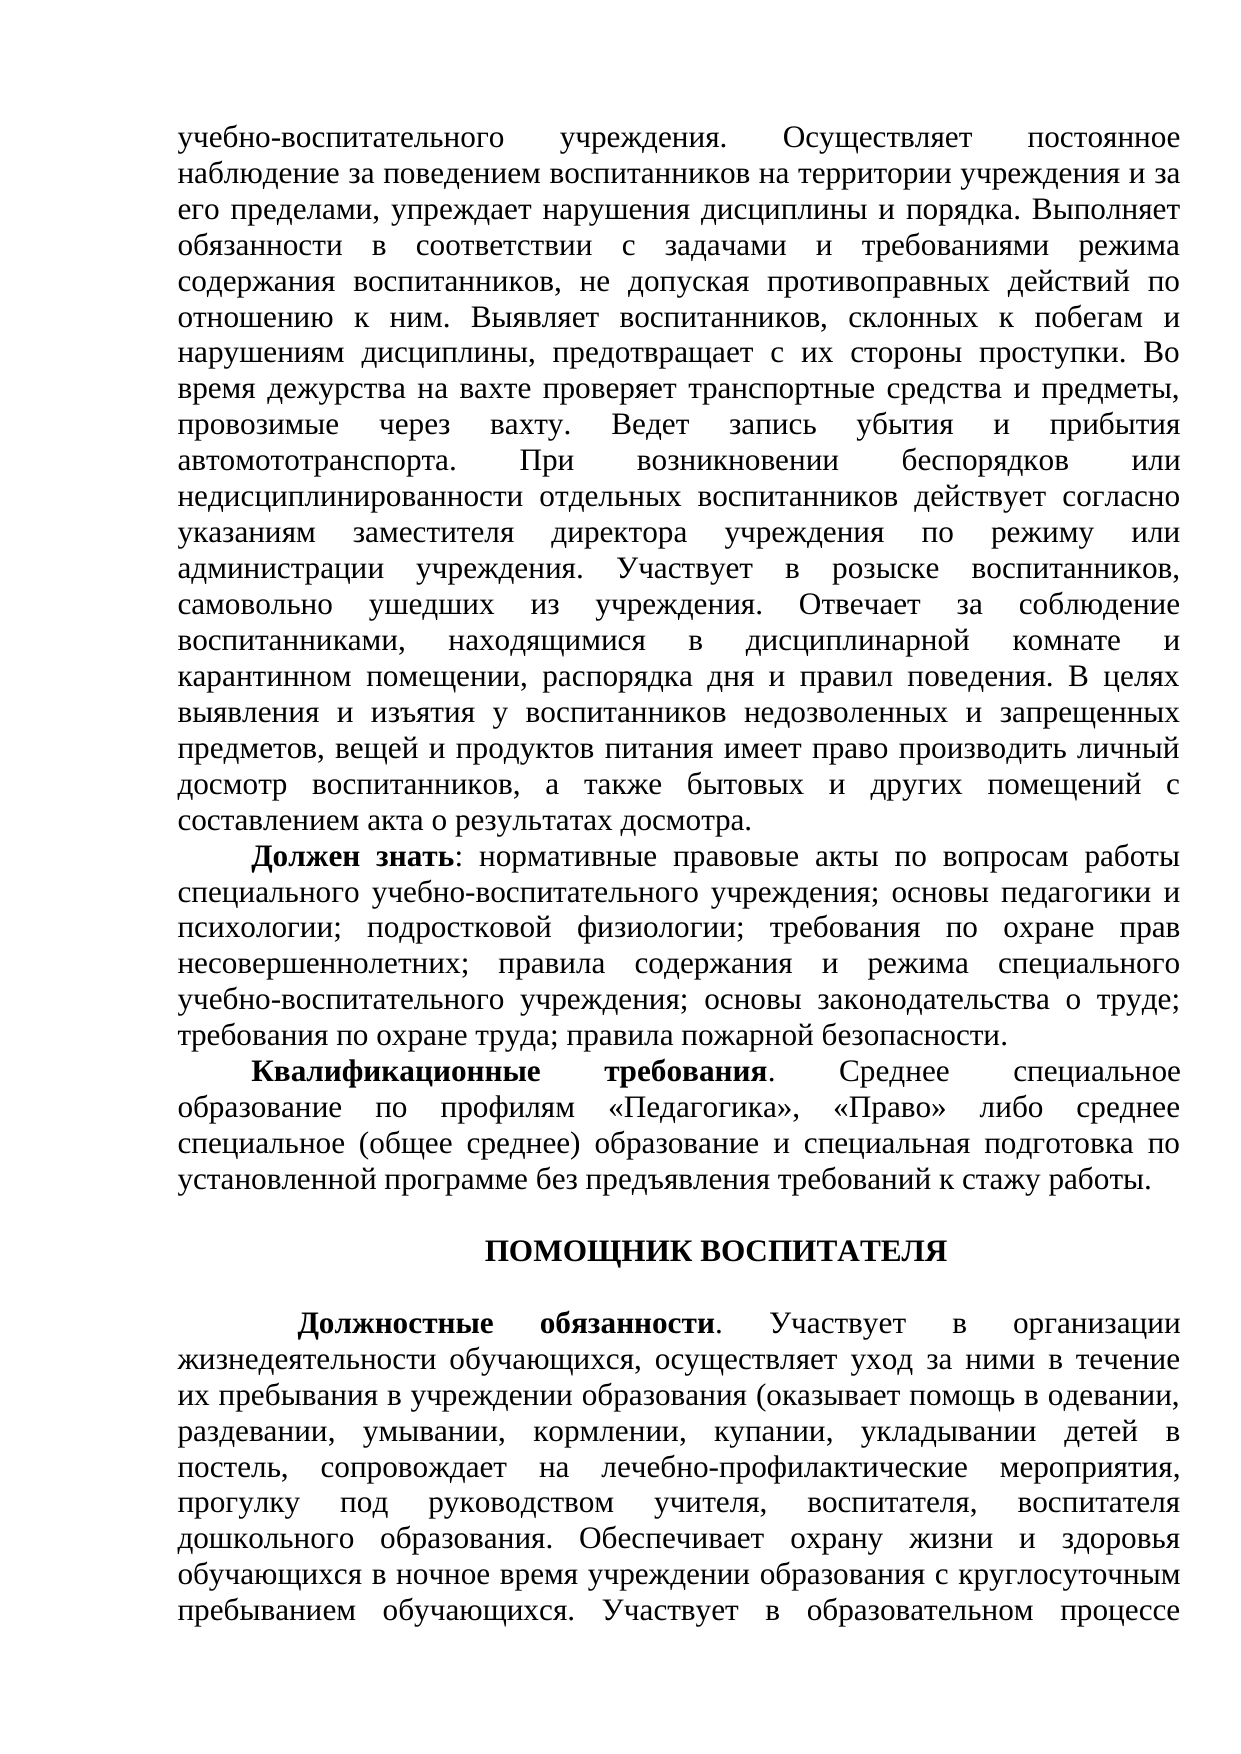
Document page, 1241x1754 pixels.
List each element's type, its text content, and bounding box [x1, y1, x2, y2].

text Должен знать: нормативные правовые акты по вопросам работы специального учебно-воспитательного учреждения; основы педагогики и психологии; подростковой физиологии; требования по охране прав несовершеннолетних; правила содержания и режима специального учебно-воспитательного учреждения; основы законодательства о труде; требования по охране труда; правила пожарной безопасности. [177, 837, 1181, 1052]
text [177, 118, 1181, 837]
text Квалификационные требования. Среднее специальное образование по профилям «Педагогика», «Право» либо среднее специальное (общее среднее) образование и специальная подготовка по установленной программе без предъявления требований к стажу работы. [177, 1052, 1181, 1196]
text ПОМОЩНИК ВОСПИТАТЕЛЯ [177, 1232, 1181, 1268]
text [177, 1304, 1181, 1627]
